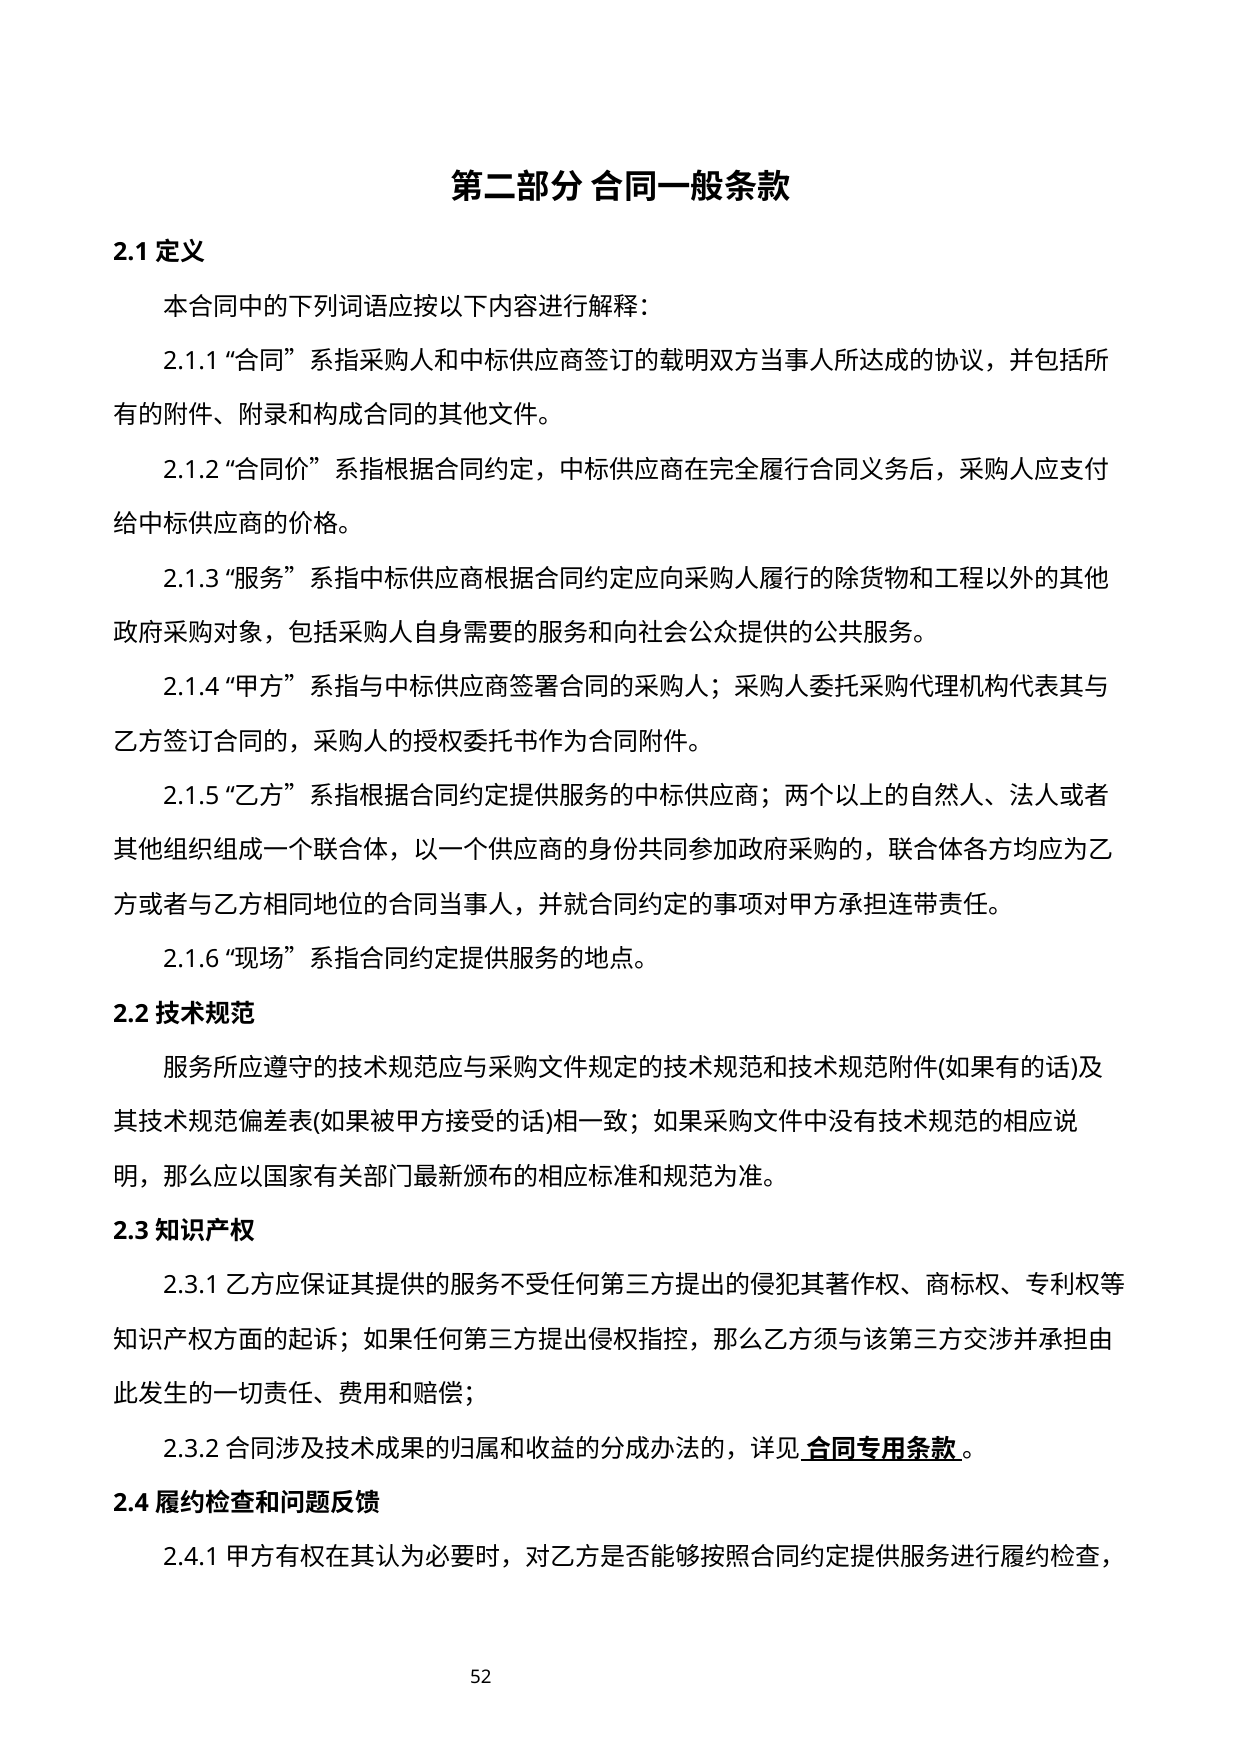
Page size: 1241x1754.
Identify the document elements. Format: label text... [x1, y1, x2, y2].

text 2.3.2 合同涉及技术成果的归属和收益的分成办法的，详见 合同专用条款 。 [113, 1428, 1127, 1464]
text 第二部分 合同一般条款 [113, 159, 1127, 208]
text 2.1.2 “合同价”系指根据合同约定，中标供应商在完全履行合同义务后，采购人应支付给中标供应商的价格。 [113, 449, 1127, 540]
text 2.3.1 乙方应保证其提供的服务不受任何第三方提出的侵犯其著作权、商标权、专利权等知识产权方面的起诉；如果任何第三方提出侵权指控，那么乙方须与该第三方交涉并承担由此发生的一切责任、费用和赔偿； [113, 1265, 1127, 1410]
text 2.1.5 “乙方”系指根据合同约定提供服务的中标供应商；两个以上的自然人、法人或者其他组织组成一个联合体，以一个供应商的身份共同参加政府采购的，联合体各方均应为乙方或者与乙方相同地位的合同当事人，并就合同约定的事项对甲方承担连带责任。 [113, 776, 1127, 921]
text 2.3 知识产权 [113, 1211, 1127, 1247]
text 服务所应遵守的技术规范应与采购文件规定的技术规范和技术规范附件(如果有的话)及其技术规范偏差表(如果被甲方接受的话)相一致；如果采购文件中没有技术规范的相应说明，那么应以国家有关部门最新颁布的相应标准和规范为准。 [113, 1047, 1127, 1192]
text 2.1.4 “甲方”系指与中标供应商签署合同的采购人；采购人委托采购代理机构代表其与乙方签订合同的，采购人的授权委托书作为合同附件。 [113, 667, 1127, 757]
text 2.4 履约检查和问题反馈 [113, 1482, 1127, 1519]
text 2.1.1 “合同”系指采购人和中标供应商签订的载明双方当事人所达成的协议，并包括所有的附件、附录和构成合同的其他文件。 [113, 341, 1127, 431]
text 2.1 定义 [113, 232, 1127, 268]
text 2.1.6 “现场”系指合同约定提供服务的地点。 [113, 939, 1127, 975]
text 2.2 技术规范 [113, 993, 1127, 1029]
text 2.1.3 “服务”系指中标供应商根据合同约定应向采购人履行的除货物和工程以外的其他政府采购对象，包括采购人自身需要的服务和向社会公众提供的公共服务。 [113, 558, 1127, 649]
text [113, 1537, 1127, 1573]
text 本合同中的下列词语应按以下内容进行解释： [113, 286, 1127, 322]
